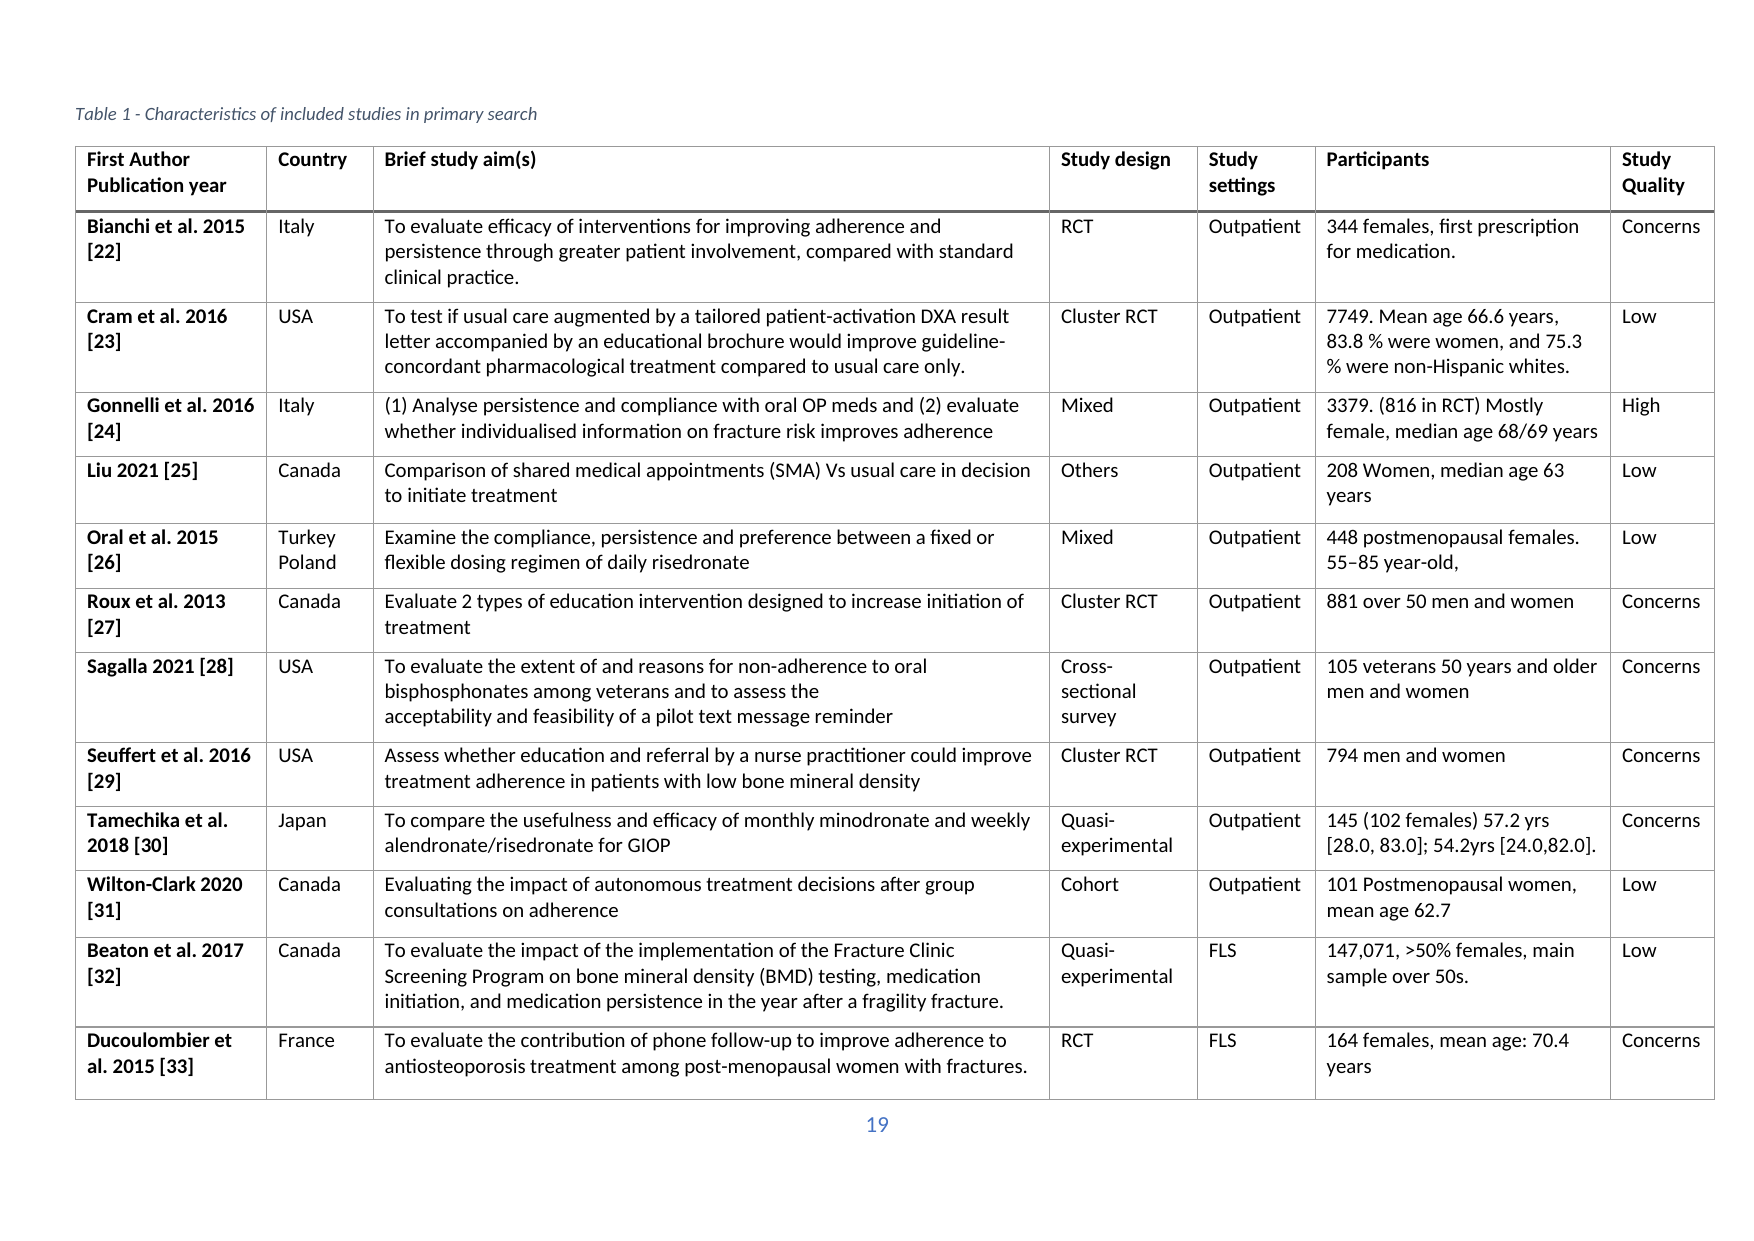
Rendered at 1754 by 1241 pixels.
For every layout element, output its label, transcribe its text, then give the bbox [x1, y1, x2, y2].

table_cell Canada [267, 871, 373, 937]
table_cell Outpatient [1198, 213, 1315, 302]
table_cell High [1611, 393, 1714, 456]
table_cell Outpatient [1198, 653, 1315, 742]
table_cell Outpatient [1198, 393, 1315, 456]
table_cell Sagalla 2021 [28] [76, 653, 266, 742]
table_cell Evaluating the impact of autonomous treatment decisions after group consultations on adherence [374, 871, 1049, 937]
table_cell Low [1611, 303, 1714, 392]
table_cell Cohort [1050, 871, 1197, 937]
table_cell Outpatient [1198, 457, 1315, 523]
table_cell Low [1611, 938, 1714, 1026]
table_cell RCT [1050, 213, 1197, 302]
table_cell To evaluate the extent of and reasons for non-adherence to oral bisphosphonates among veterans and to assess the acceptability and feasibility of a pilot text message reminder [374, 653, 1049, 742]
table_cell Roux et al. 2013 [27] [76, 589, 266, 652]
table_cell Cram et al. 2016 [23] [76, 303, 266, 392]
table_cell (1) Analyse persistence and compliance with oral OP meds and (2) evaluate whether individualised information on fracture risk improves adherence [374, 393, 1049, 456]
table_cell Tamechika et al. 2018 [30] [76, 807, 266, 870]
table_cell 208 Women, median age 63 years [1316, 457, 1610, 523]
table_cell 164 females, mean age: 70.4 years [1316, 1028, 1610, 1099]
table_cell Concerns [1611, 743, 1714, 806]
table_cell Beaton et al. 2017 [32] [76, 938, 266, 1026]
table_cell Concerns [1611, 1028, 1714, 1099]
table_cell France [267, 1028, 373, 1099]
table_cell Outpatient [1198, 807, 1315, 870]
table_header Country [267, 147, 373, 210]
table_cell Outpatient [1198, 524, 1315, 587]
table_cell Turkey Poland [267, 524, 373, 587]
table_cell Low [1611, 871, 1714, 937]
table_cell To compare the usefulness and efficacy of monthly minodronate and weekly alendronate/risedronate for GIOP [374, 807, 1049, 870]
table_cell 344 females, first prescription for medication. [1316, 213, 1610, 302]
table_cell Concerns [1611, 653, 1714, 742]
table_cell Outpatient [1198, 589, 1315, 652]
table_cell 105 veterans 50 years and older men and women [1316, 653, 1610, 742]
table_header First Author Publication year [76, 147, 266, 210]
table_cell Quasi-experimental [1050, 938, 1197, 1026]
table_cell Italy [267, 213, 373, 302]
table_header Study design [1050, 147, 1197, 210]
table_cell Oral et al. 2015 [26] [76, 524, 266, 587]
table_cell Japan [267, 807, 373, 870]
table_cell 101 Postmenopausal women, mean age 62.7 [1316, 871, 1610, 937]
table_cell Mixed [1050, 393, 1197, 456]
table_cell Cluster RCT [1050, 743, 1197, 806]
table_cell To test if usual care augmented by a tailored patient-activation DXA result letter accompanied by an educational brochure would improve guideline-concordant pharmacological treatment compared to usual care only. [374, 303, 1049, 392]
table_cell Outpatient [1198, 303, 1315, 392]
table_cell Cross-sectional survey [1050, 653, 1197, 742]
table_cell Gonnelli et al. 2016 [24] [76, 393, 266, 456]
table_header Study settings [1198, 147, 1315, 210]
table_cell USA [267, 653, 373, 742]
table_cell 448 postmenopausal females. 55–85 year-old, [1316, 524, 1610, 587]
table_cell FLS [1198, 1028, 1315, 1099]
table_cell USA [267, 303, 373, 392]
table_header Brief study aim(s) [374, 147, 1049, 210]
table_cell FLS [1198, 938, 1315, 1026]
table_cell 3379. (816 in RCT) Mostly female, median age 68/69 years [1316, 393, 1610, 456]
table_cell Low [1611, 524, 1714, 587]
table_cell To evaluate the contribution of phone follow-up to improve adherence to antiosteoporosis treatment among post-menopausal women with fractures. [374, 1028, 1049, 1099]
table_cell Outpatient [1198, 871, 1315, 937]
table_cell Examine the compliance, persistence and preference between a fixed or flexible dosing regimen of daily risedronate [374, 524, 1049, 587]
table_cell Concerns [1611, 807, 1714, 870]
table_cell 147,071, >50% females, main sample over 50s. [1316, 938, 1610, 1026]
table_cell Ducoulombier et al. 2015 [33] [76, 1028, 266, 1099]
table_cell To evaluate the impact of the implementation of the Fracture Clinic Screening Program on bone mineral density (BMD) testing, medication initiation, and medication persistence in the year after a fragility fracture. [374, 938, 1049, 1026]
table_header Study Quality [1611, 147, 1714, 210]
table_cell USA [267, 743, 373, 806]
table_cell Cluster RCT [1050, 589, 1197, 652]
table_cell 881 over 50 men and women [1316, 589, 1610, 652]
table_cell Quasi-experimental [1050, 807, 1197, 870]
table_header Participants [1316, 147, 1610, 210]
table_cell Canada [267, 457, 373, 523]
table_cell 7749. Mean age 66.6 years, 83.8 % were women, and 75.3 % were non-Hispanic whites. [1316, 303, 1610, 392]
table_cell Liu 2021 [25] [76, 457, 266, 523]
table_cell Assess whether education and referral by a nurse practitioner could improve treatment adherence in patients with low bone mineral density [374, 743, 1049, 806]
table_cell Canada [267, 589, 373, 652]
table_cell Cluster RCT [1050, 303, 1197, 392]
table_cell Seuffert et al. 2016 [29] [76, 743, 266, 806]
table_cell Others [1050, 457, 1197, 523]
table_cell Comparison of shared medical appointments (SMA) Vs usual care in decision to initiate treatment [374, 457, 1049, 523]
table_cell Evaluate 2 types of education intervention designed to increase initiation of treatment [374, 589, 1049, 652]
table_cell Canada [267, 938, 373, 1026]
table_cell Wilton-Clark 2020 [31] [76, 871, 266, 937]
table_cell Italy [267, 393, 373, 456]
table_cell RCT [1050, 1028, 1197, 1099]
table_cell Mixed [1050, 524, 1197, 587]
table_cell 145 (102 females) 57.2 yrs [28.0, 83.0]; 54.2yrs [24.0,82.0]. [1316, 807, 1610, 870]
table_cell Concerns [1611, 589, 1714, 652]
table_cell 794 men and women [1316, 743, 1610, 806]
table_cell Low [1611, 457, 1714, 523]
table_cell Outpatient [1198, 743, 1315, 806]
table_cell To evaluate efficacy of interventions for improving adherence and persistence through greater patient involvement, compared with standard clinical practice. [374, 213, 1049, 302]
table_cell Bianchi et al. 2015 [22] [76, 213, 266, 302]
table_cell Concerns [1611, 213, 1714, 302]
